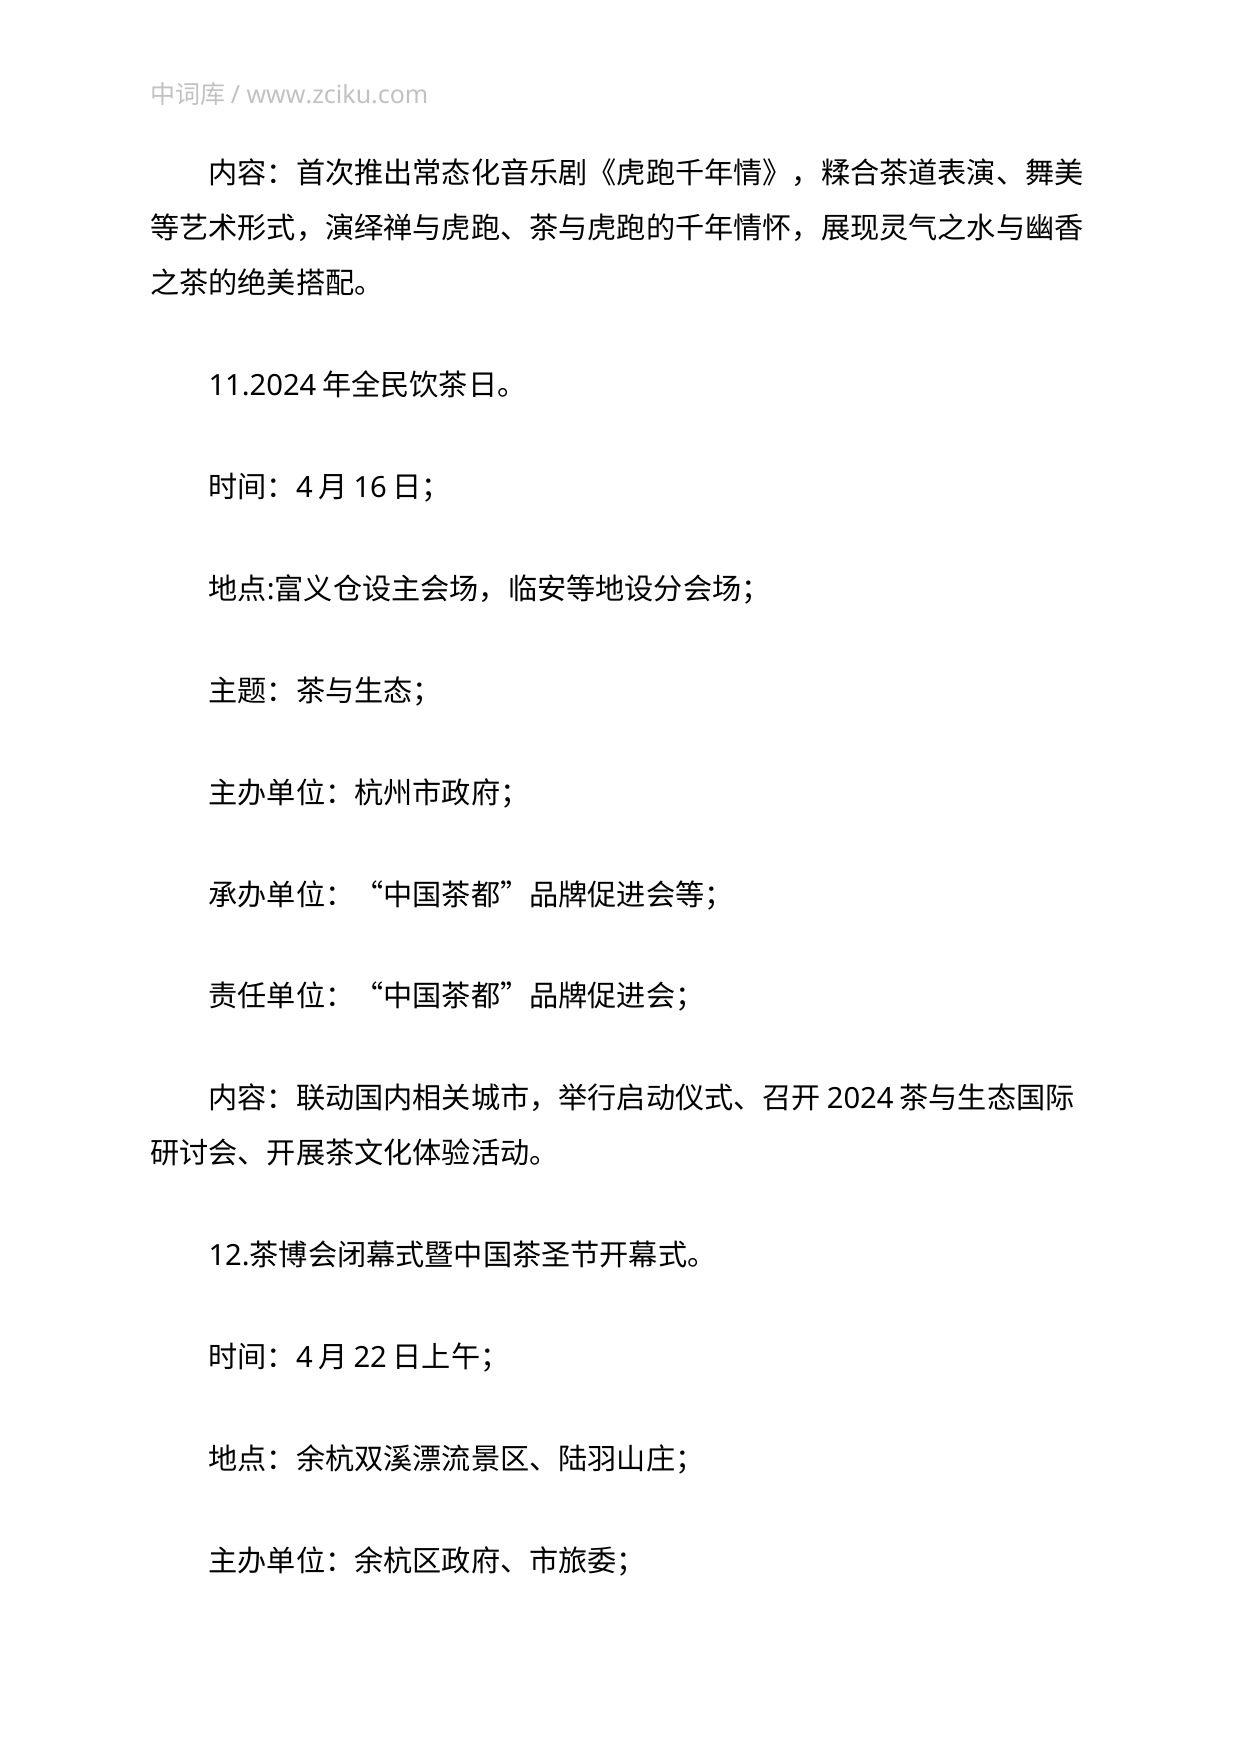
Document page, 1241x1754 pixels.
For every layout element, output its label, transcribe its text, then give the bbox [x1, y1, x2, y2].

text 12.茶博会闭幕式暨中国茶圣节开幕式。 [150, 1231, 1090, 1274]
text 11.2024年全民饮茶日。 [150, 362, 1090, 404]
text 内容：联动国内相关城市，举行启动仪式、召开2024茶与生态国际研讨会、开展茶文化体验活动。 [150, 1074, 1090, 1172]
text 地点：余杭双溪漂流景区、陆羽山庄； [150, 1435, 1090, 1478]
text 责任单位：“中国茶都”品牌促进会； [150, 973, 1090, 1015]
text 地点:富义仓设主会场，临安等地设分会场； [150, 566, 1090, 608]
text 主办单位：余杭区政府、市旅委； [150, 1537, 1090, 1579]
text 时间：4月22日上午； [150, 1333, 1090, 1376]
text 承办单位：“中国茶都”品牌促进会等； [150, 871, 1090, 913]
text 时间：4月16日； [150, 463, 1090, 506]
text 主题：茶与生态； [150, 667, 1090, 710]
text 内容：首次推出常态化音乐剧《虎跑千年情》，糅合茶道表演、舞美等艺术形式，演绎禅与虎跑、茶与虎跑的千年情怀，展现灵气之水与幽香之茶的绝美搭配。 [150, 150, 1090, 302]
text 主办单位：杭州市政府； [150, 769, 1090, 812]
